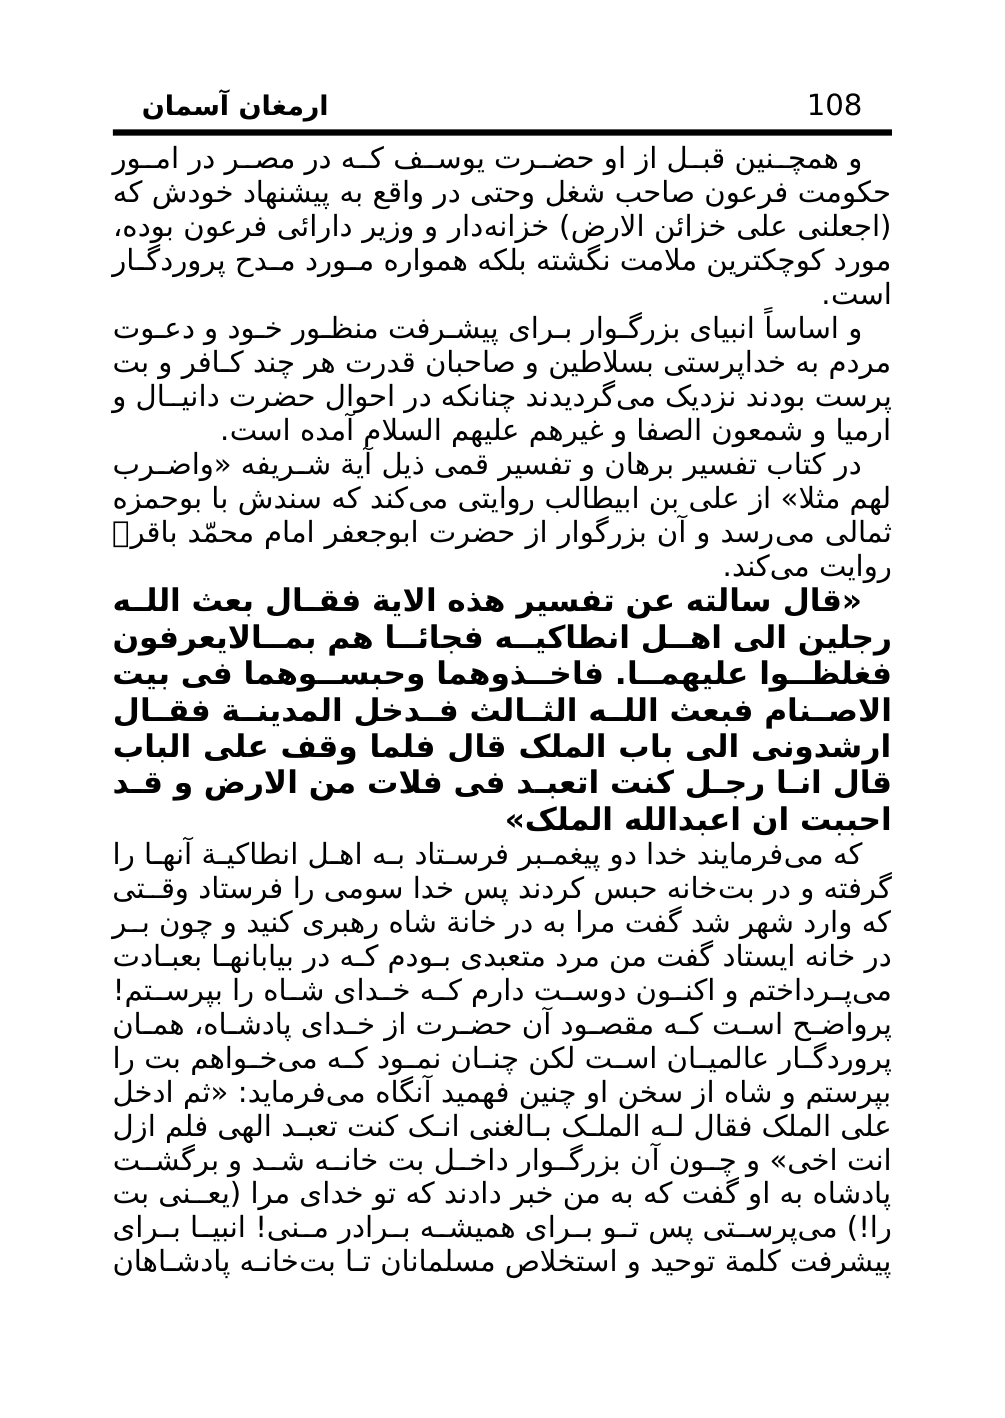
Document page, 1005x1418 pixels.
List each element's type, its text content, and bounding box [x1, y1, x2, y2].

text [112, 837, 892, 1279]
text «قال سالته عن تفسیر هذه الایة فقال بعث الله رجلین الی اهل انطاکیه فجائا هم بمالایعرفون فغلظوا علیهما. فاخذوهما وحبسوهما فی بیت الاصنام فبعث الله الثالث فدخل المدینة فقال ارشدونی الی باب الملک قال فلما وقف علی الباب قال انا رجل کنت اتعبد فی فلات من الارض و قد احببت ان اعبدالله الملک» [112, 583, 892, 837]
text و همچنین قبل از او حضرت یوسف که در مصر در امور حکومت فرعون صاحب شغل وحتی در واقع به پیشنهاد خودش که (اجعلنی علی خزائن الارض) خزانه‌دار و وزیر دارائی فرعون بوده، مورد کوچکترین ملامت نگشته بلکه همواره مورد مدح پروردگار است. [112, 141, 892, 311]
text در کتاب تفسیر برهان و تفسیر قمی ذیل آیة شریفه «واضرب لهم مثلا» از علی بن ابیطالب روایتی می‌کند که سندش با بوحمزه ثمالی می‌رسد و آن بزرگوار از حضرت ابوجعفر امام محمّد باقر روایت می‌کند. [112, 447, 892, 583]
text و اساساً انبیای بزرگوار برای پیشرفت منظور خود و دعوت مردم به خداپرستی بسلاطین و صاحبان قدرت هر چند کافر و بت ‌پرست بودند نزدیک می‌گردیدند چنانکه در احوال حضرت دانیال و ارمیا و شمعون الصفا و غیرهم علیهم السلام آمده است. [112, 311, 892, 447]
